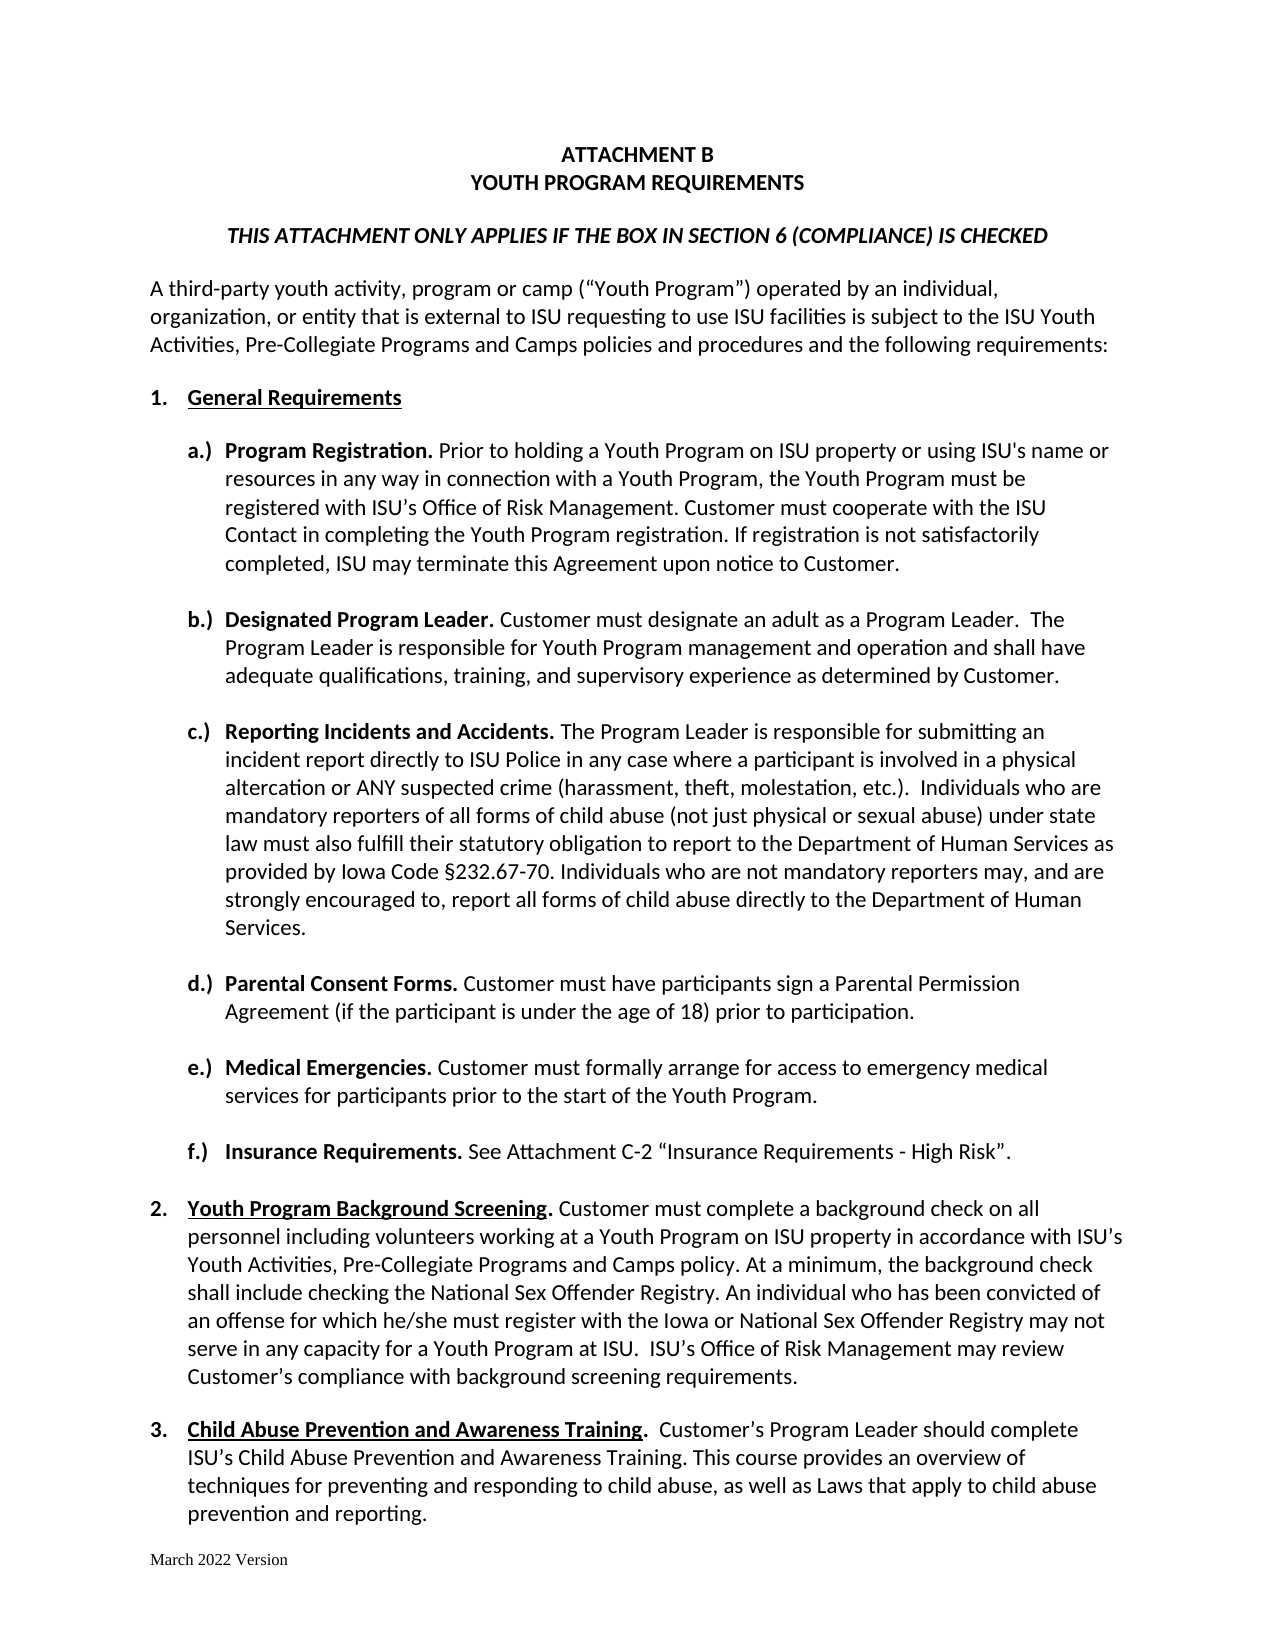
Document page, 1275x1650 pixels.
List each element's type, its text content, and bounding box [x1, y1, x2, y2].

list Insurance Requirements. See Attachment C-2 “Insurance Requirements - High Risk”. [187, 1137, 1125, 1194]
list Youth Program Background Screening. Customer must complete a background check on all personnel including volunteers working at a Youth Program on ISU property in accordance with ISU’s Youth Activities, Pre-Collegiate Programs and Camps policy. At a minimum, the background check shall include checking the National Sex Offender Registry. An individual who has been convicted of an offense for which he/she must register with the Iowa or National Sex Offender Registry may not serve in any capacity for a Youth Program at ISU. ISU’s Office of Risk Management may review Customer’s compliance with background screening requirements. [150, 1194, 1125, 1390]
text A third-party youth activity, program or camp (“Youth Program”) operated by an individual, organization, or entity that is external to ISU requesting to use ISU facilities is subject to the ISU Youth Activities, Pre-Collegiate Programs and Camps policies and procedures and the following requirements: [150, 274, 1125, 358]
text THIS ATTACHMENT ONLY APPLIES IF THE BOX IN SECTION 6 (COMPLIANCE) IS CHECKED [150, 221, 1125, 249]
list Medical Emergencies. Customer must formally arrange for access to emergency medical services for participants prior to the start of the Youth Program. [187, 1053, 1125, 1109]
text YOUTH PROGRAM REQUIREMENTS [150, 168, 1125, 196]
list Program Registration. Prior to holding a Youth Program on ISU property or using ISU's name or resources in any way in connection with a Youth Program, the Youth Program must be registered with ISU’s Office of Risk Management. Customer must cooperate with the ISU Contact in completing the Youth Program registration. If registration is not satisfactorily completed, ISU may terminate this Agreement upon notice to Customer. [187, 437, 1125, 577]
list Child Abuse Prevention and Awareness Training. Customer’s Program Leader should complete ISU’s Child Abuse Prevention and Awareness Training. This course provides an overview of techniques for preventing and responding to child abuse, as well as Laws that apply to child abuse prevention and reporting. [150, 1415, 1125, 1527]
text ATTACHMENT B [150, 140, 1125, 168]
list General Requirements [150, 383, 1125, 412]
list Designated Program Leader. Customer must designate an adult as a Program Leader. The Program Leader is responsible for Youth Program management and operation and shall have adequate qualifications, training, and supervisory experience as determined by Customer. [187, 605, 1125, 689]
list Parental Consent Forms. Customer must have participants sign a Parental Permission Agreement (if the participant is under the age of 18) prior to participation. [187, 969, 1125, 1025]
list Reporting Incidents and Accidents. The Program Leader is responsible for submitting an incident report directly to ISU Police in any case where a participant is involved in a physical altercation or ANY suspected crime (harassment, theft, molestation, etc.). Individuals who are mandatory reporters of all forms of child abuse (not just physical or sexual abuse) under state law must also fulfill their statutory obligation to report to the Department of Human Services as provided by Iowa Code §232.67-70. Individuals who are not mandatory reporters may, and are strongly encouraged to, report all forms of child abuse directly to the Department of Human Services. [187, 717, 1125, 941]
